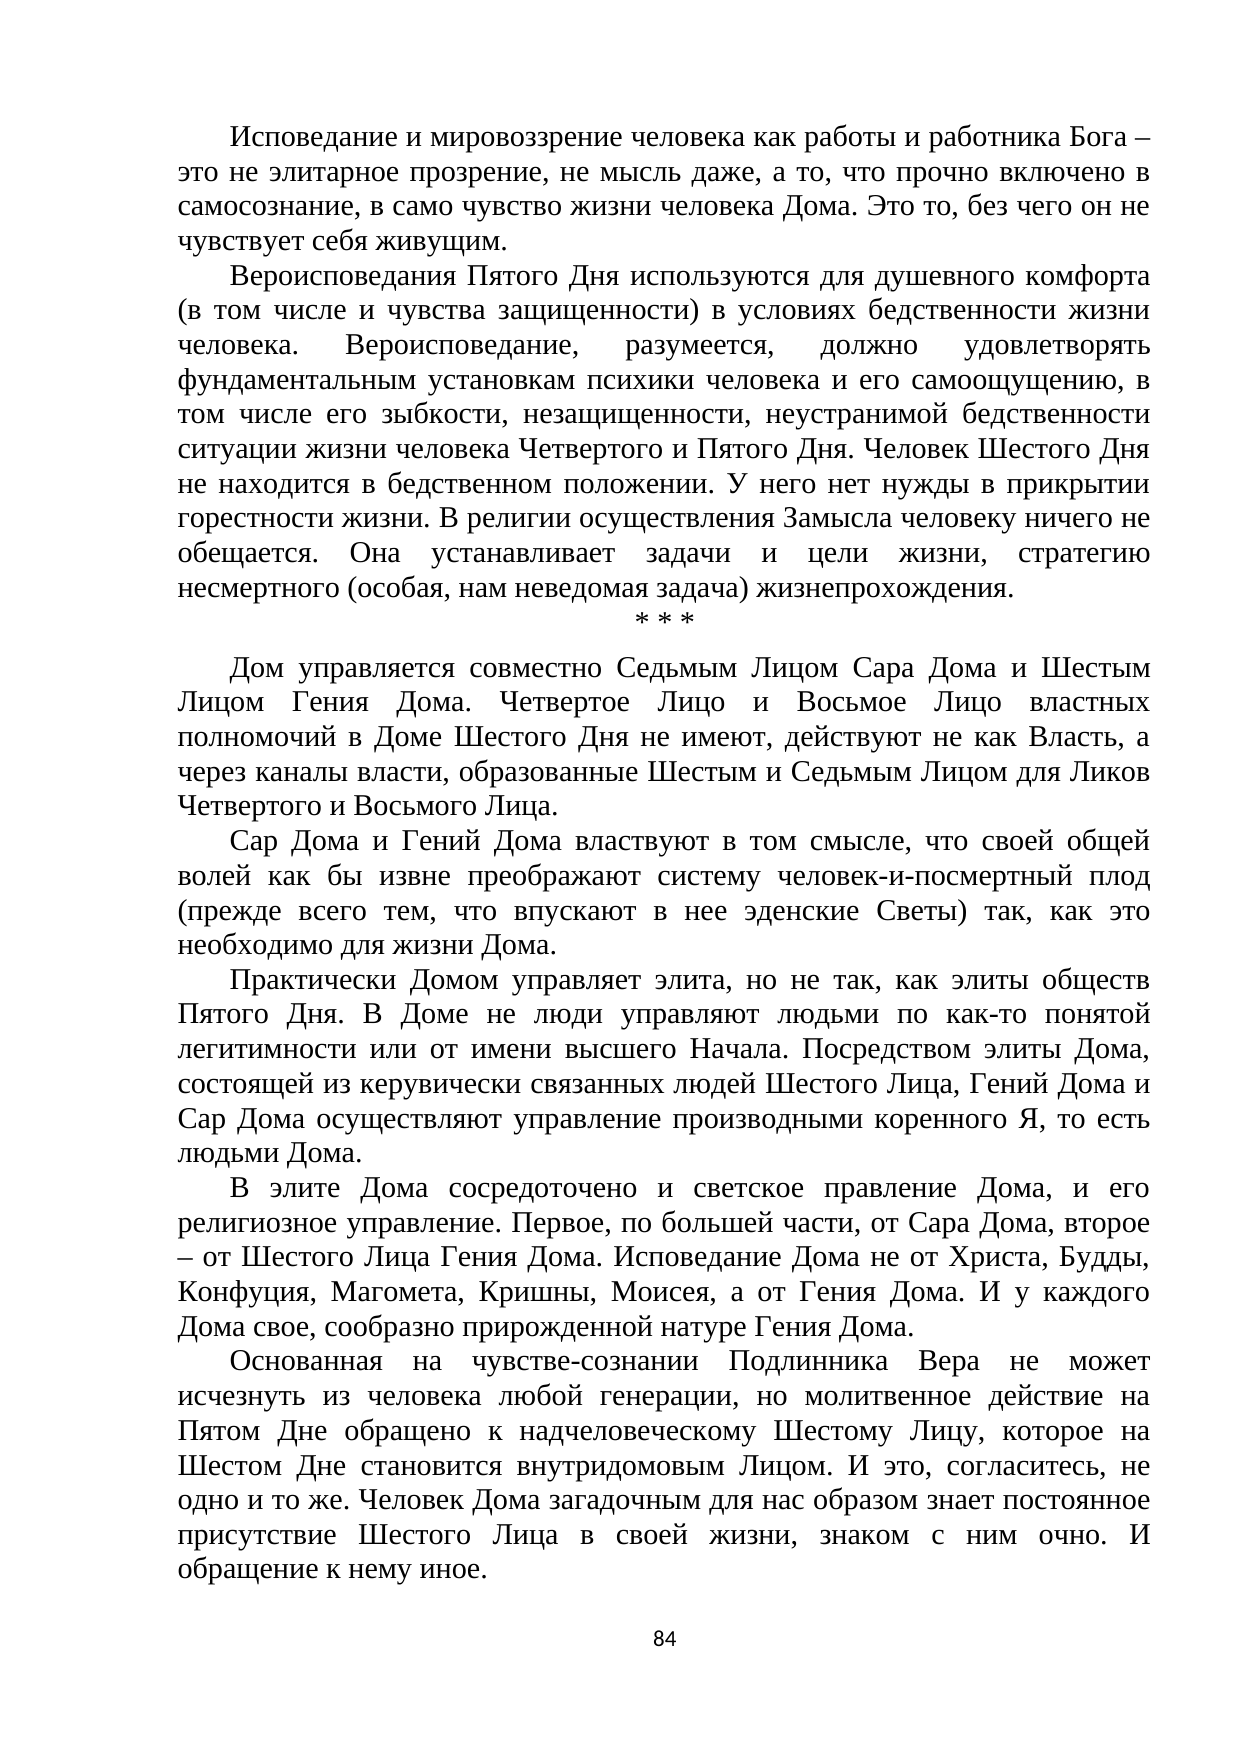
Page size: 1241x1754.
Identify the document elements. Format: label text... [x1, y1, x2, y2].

text Вероисповедания Пятого Дня используются для душевного комфорта (в том числе и чувства защищенности) в условиях бедственности жизни человека. Вероисповедание, разумеется, должно удовлетворять фундаментальным установкам психики человека и его самоощущению, в том числе его зыбкости, незащищенности, неустранимой бедственности ситуации жизни человека Четвертого и Пятого Дня. Человек Шестого Дня не находится в бедственном положении. У него нет нужды в прикрытии горестности жизни. В религии осуществления Замысла человеку ничего не обещается. Она устанавливает задачи и цели жизни, стратегию несмертного (особая, нам неведомая задача) жизнепрохождения. [177, 257, 1152, 604]
text Исповедание и мировоззрение человека как работы и работника Бога – это не элитарное прозрение, не мысль даже, а то, что прочно включено в самосознание, в само чувство жизни человека Дома. Это то, без чего он не чувствует себя живущим. [177, 118, 1152, 257]
text Основанная на чувстве-сознании Подлинника Вера не может исчезнуть из человека любой генерации, но молитвенное действие на Пятом Дне обращено к надчеловеческому Шестому Лицу, которое на Шестом Дне становится внутридомовым Лицом. И это, согласитесь, не одно и то же. Человек Дома загадочным для нас образом знает постоянное присутствие Шестого Лица в своей жизни, знаком с ним очно. И обращение к нему иное. [177, 1343, 1152, 1585]
text * * * [177, 604, 1152, 638]
text В элите Дома сосредоточено и светское правление Дома, и его религиозное управление. Первое, по большей части, от Сара Дома, второе – от Шестого Лица Гения Дома. Исповедание Дома не от Христа, Будды, Конфуция, Магомета, Кришны, Моисея, а от Гения Дома. И у каждого Дома свое, сообразно прирожденной натуре Гения Дома. [177, 1169, 1152, 1343]
text Дом управляется совместно Седьмым Лицом Сара Дома и Шестым Лицом Гения Дома. Четвертое Лицо и Восьмое Лицо властных полномочий в Доме Шестого Дня не имеют, действуют не как Власть, а через каналы власти, образованные Шестым и Седьмым Лицом для Ликов Четвертого и Восьмого Лица. [177, 649, 1152, 822]
text Сар Дома и Гений Дома властвуют в том смысле, что своей общей волей как бы извне преображают систему человек-и-посмертный плод (прежде всего тем, что впускают в нее эденские Светы) так, как это необходимо для жизни Дома. [177, 822, 1152, 961]
text Практически Домом управляет элита, но не так, как элиты обществ Пятого Дня. В Доме не люди управляют людьми по как-то понятой легитимности или от имени высшего Начала. Посредством элиты Дома, состоящей из керувически связанных людей Шестого Лица, Гений Дома и Сар Дома осуществляют управление производными коренного Я, то есть людьми Дома. [177, 961, 1152, 1169]
